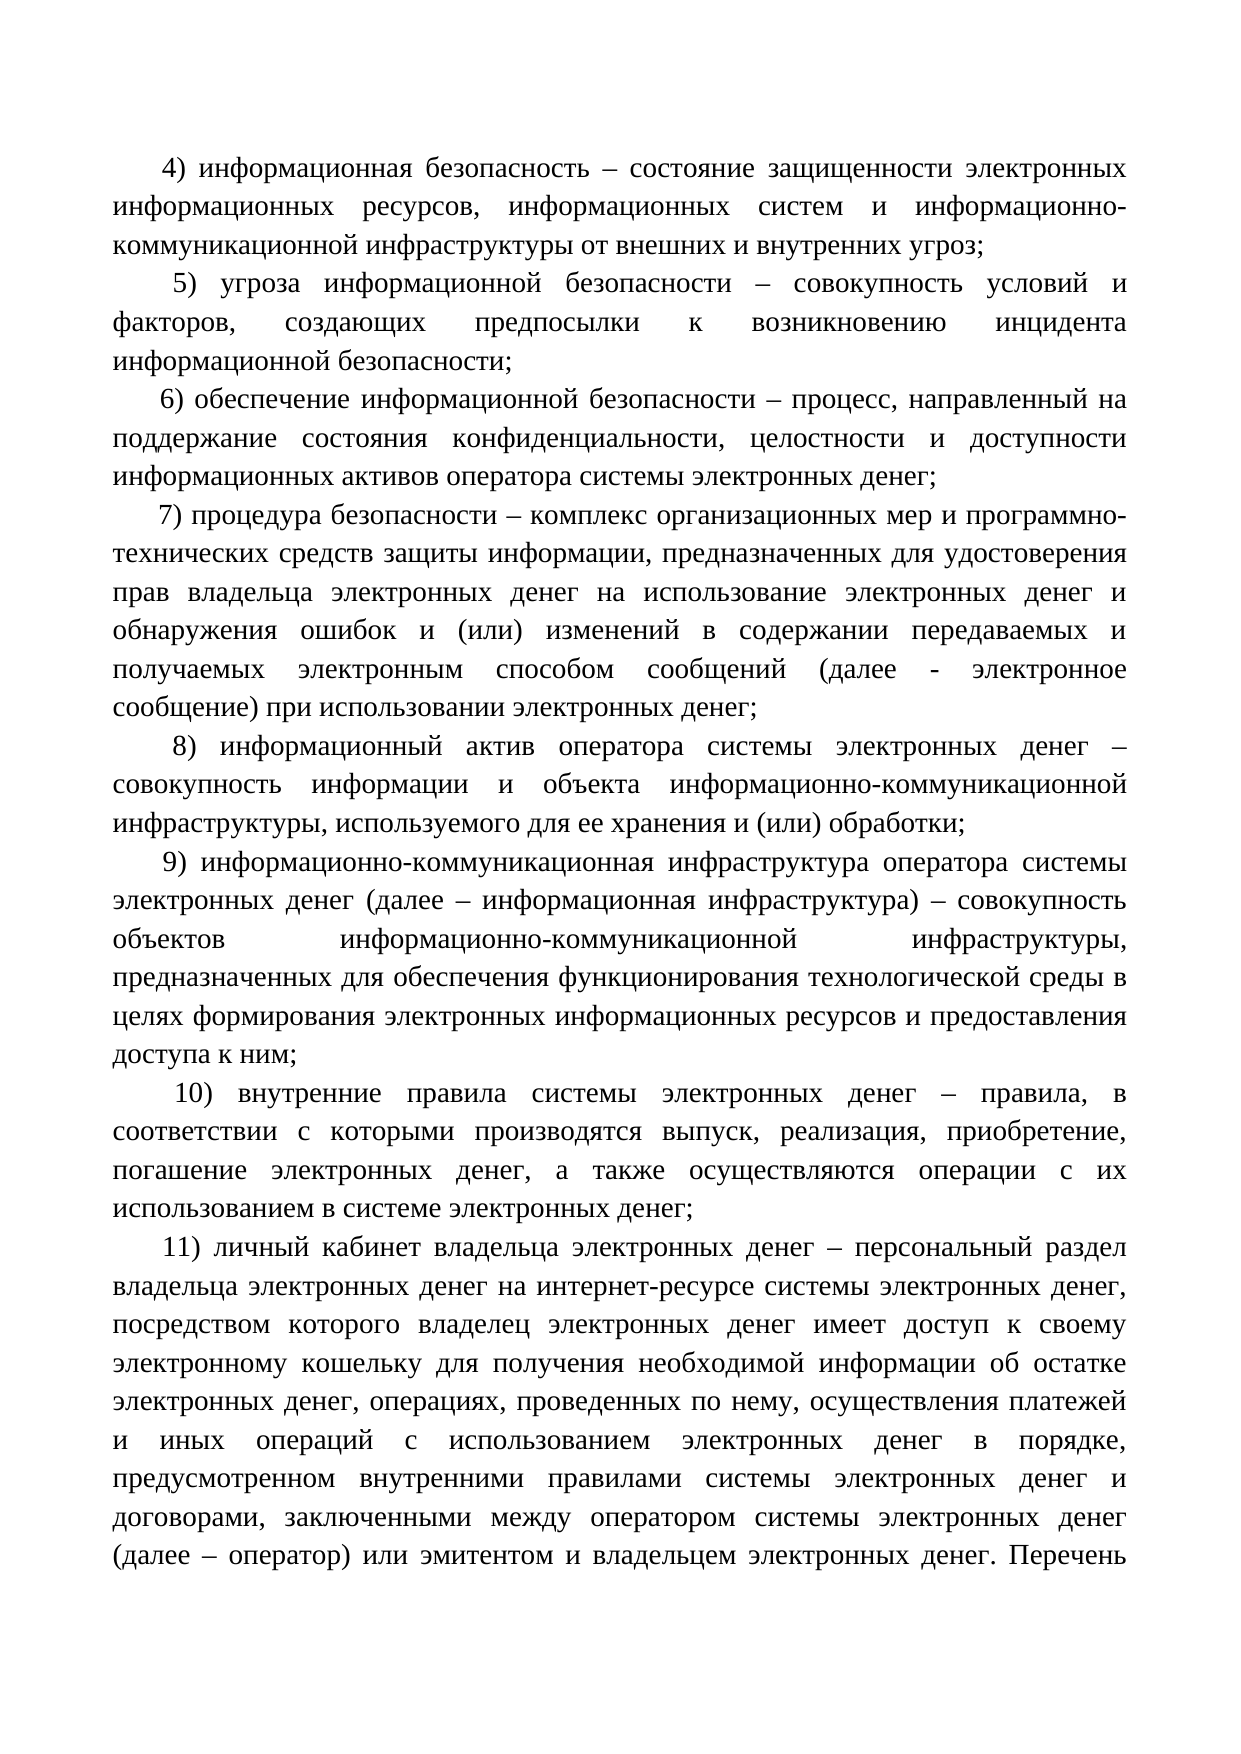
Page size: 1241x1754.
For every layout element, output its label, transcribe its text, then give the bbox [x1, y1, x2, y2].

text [112, 1229, 1128, 1571]
text 8) информационный актив оператора системы электронных денег – совокупность информации и объекта информационно-коммуникационной инфраструктуры, используемого для ее хранения и (или) обработки; [112, 728, 1128, 839]
text 7) процедура безопасности – комплекс организационных мер и программно-технических средств защиты информации, предназначенных для удостоверения прав владельца электронных денег на использование электронных денег и обнаружения ошибок и (или) изменений в содержании передаваемых и получаемых электронным способом сообщений (далее - электронное сообщение) при использовании электронных денег; [112, 497, 1128, 723]
text 9) информационно-коммуникационная инфраструктура оператора системы электронных денег (далее – информационная инфраструктура) – совокупность объектов информационно-коммуникационной инфраструктуры, предназначенных для обеспечения функционирования технологической среды в целях формирования электронных информационных ресурсов и предоставления доступа к ним; [112, 844, 1128, 1070]
text 5) угроза информационной безопасности – совокупность условий и факторов, создающих предпосылки к возникновению инцидента информационной безопасности; [112, 266, 1128, 376]
text 10) внутренние правила системы электронных денег – правила, в соответствии с которыми производятся выпуск, реализация, приобретение, погашение электронных денег, а также осуществляются операции с их использованием в системе электронных денег; [112, 1075, 1128, 1224]
text 6) обеспечение информационной безопасности – процесс, направленный на поддержание состояния конфиденциальности, целостности и доступности информационных активов оператора системы электронных денег; [112, 381, 1128, 492]
text 4) информационная безопасность – состояние защищенности электронных информационных ресурсов, информационных систем и информационно-коммуникационной инфраструктуры от внешних и внутренних угроз; [112, 150, 1128, 261]
